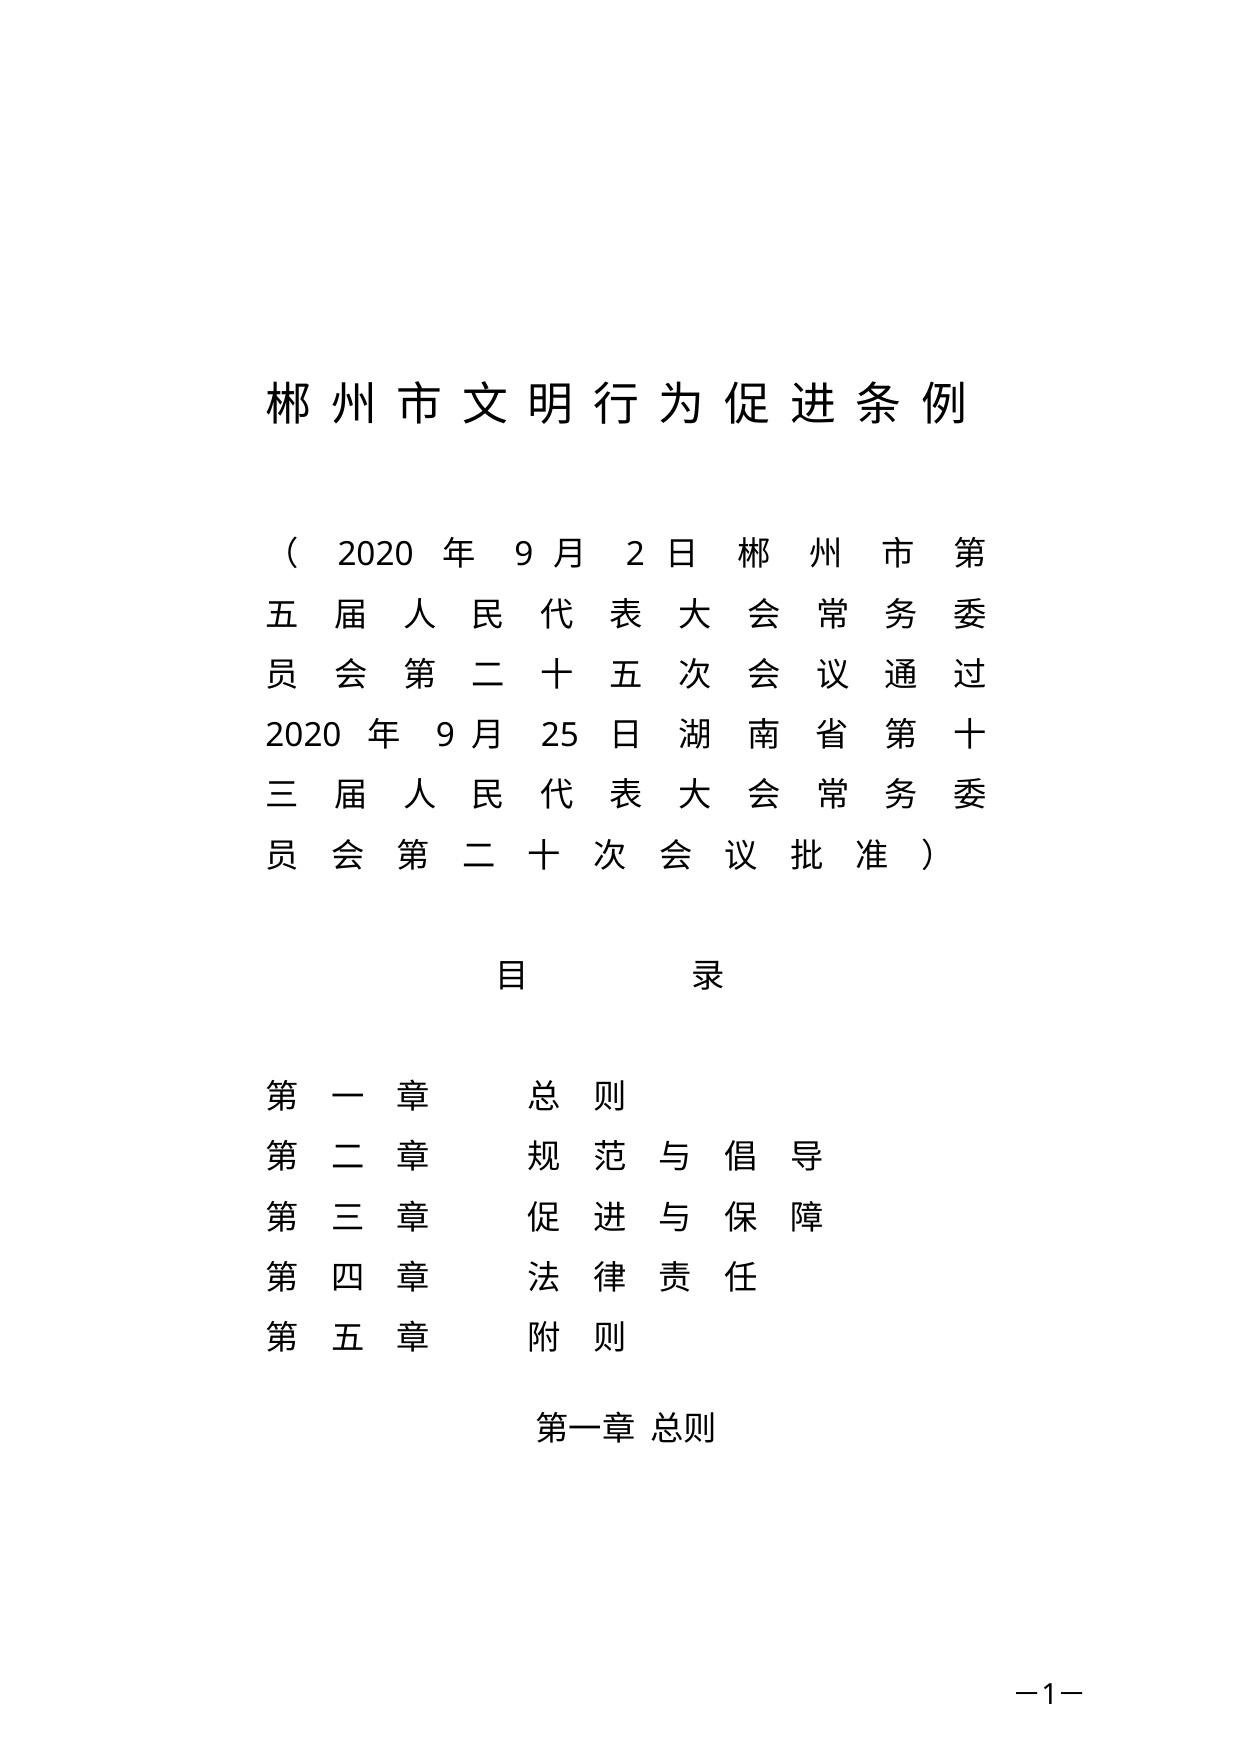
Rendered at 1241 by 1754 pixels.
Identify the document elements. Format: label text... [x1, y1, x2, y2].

text 第二章 规范与倡导 [167, 1124, 1085, 1184]
text 目 录 [167, 943, 1085, 1003]
text 郴州市文明行为促进条例 [167, 340, 1085, 461]
text 第一章 总则 [167, 1064, 1085, 1124]
text 第一章 总则 [167, 1401, 1085, 1449]
text （2020年9月2日郴州市第五届人民代表大会常务委员会第二十五次会议通过 2020年9月25日湖南省第十三届人民代表大会常务委员会第二十次会议批准） [232, 521, 1019, 883]
text 第五章 附则 [167, 1305, 1085, 1365]
text 第三章 促进与保障 [167, 1184, 1085, 1245]
text 第四章 法律责任 [167, 1245, 1085, 1305]
